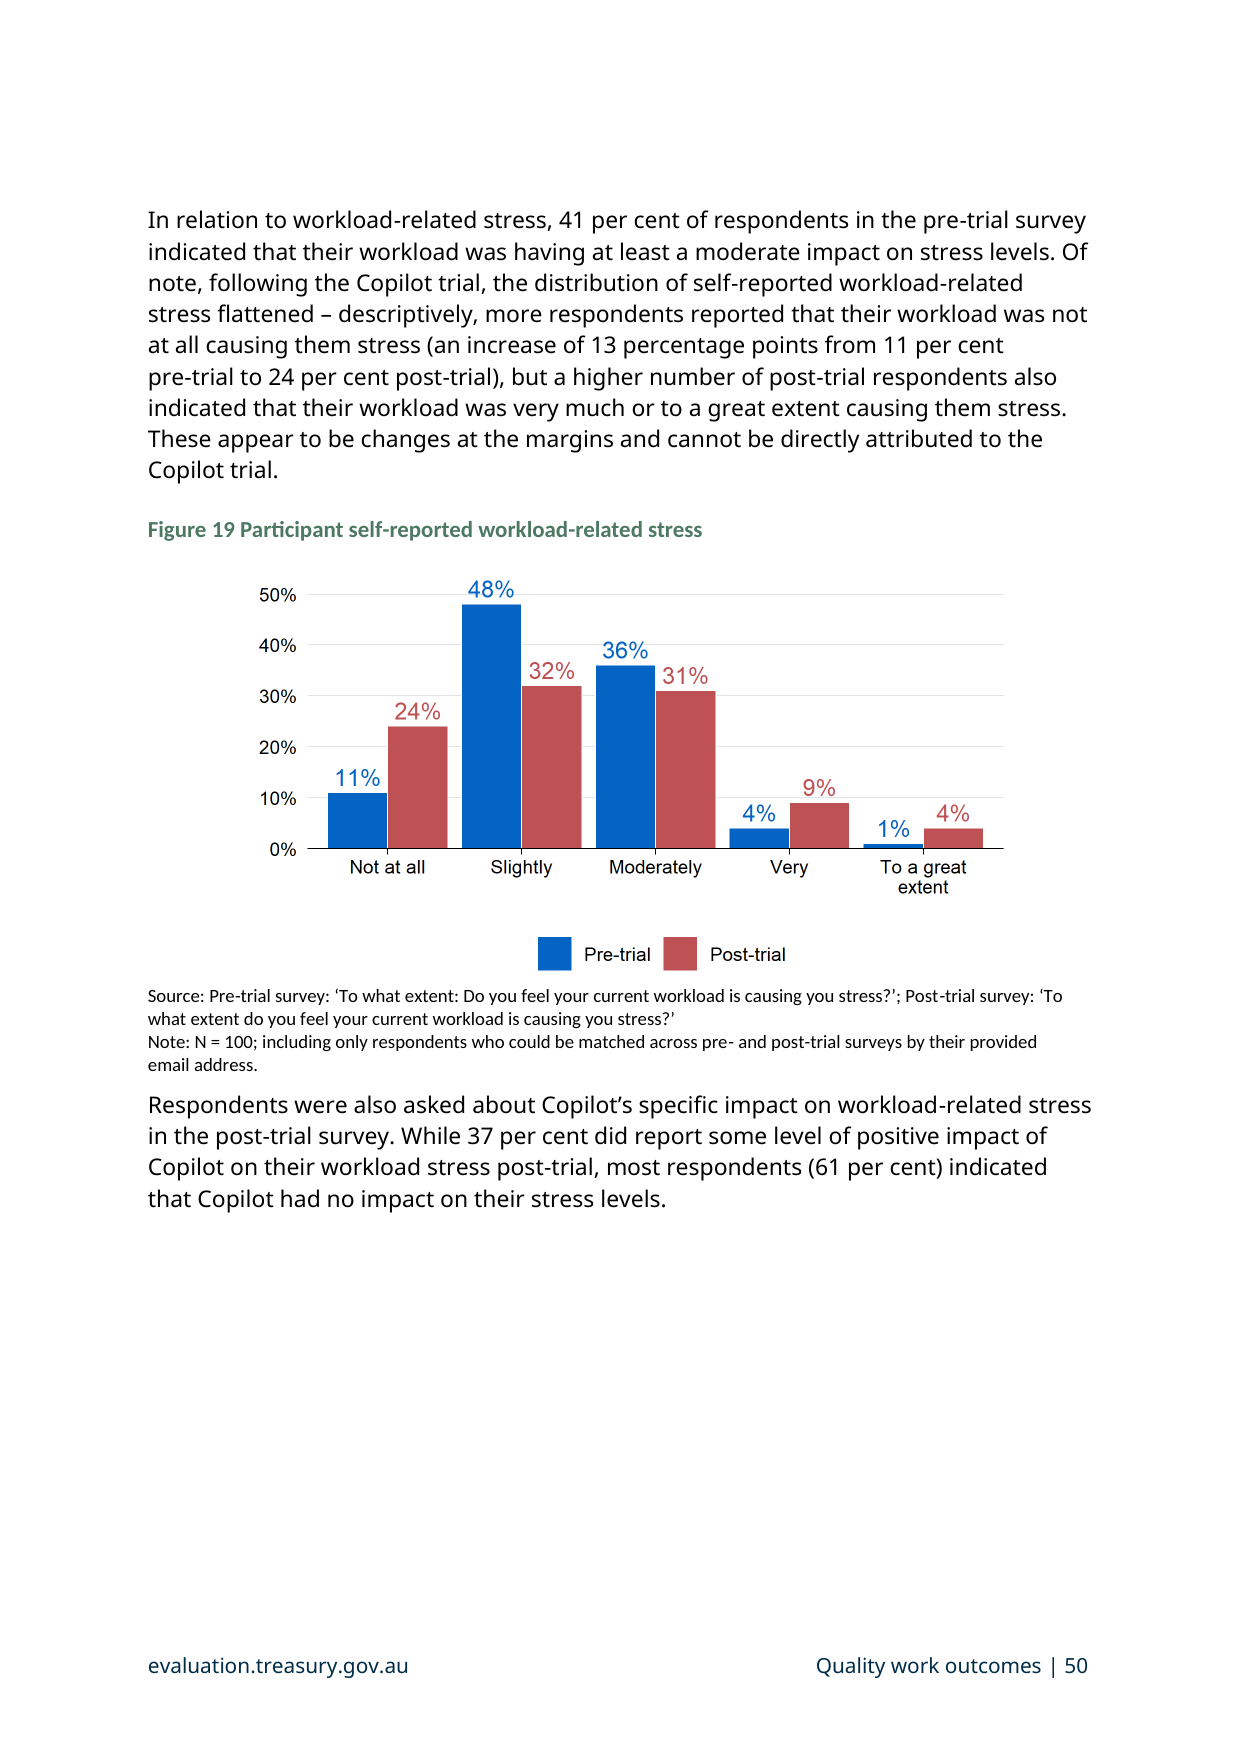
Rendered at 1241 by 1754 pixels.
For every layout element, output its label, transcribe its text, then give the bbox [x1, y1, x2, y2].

picture [236, 559, 1004, 972]
text Source: Pre-trial survey: ‘To what extent: Do you feel your current workload is causing you stress?’; Post-trial survey: ‘To what extent do you feel your current workload is causing you stress?’ [148, 984, 1092, 1030]
text In relation to workload-related stress, 41 per cent of respondents in the pre-trial survey indicated that their workload was having at least a moderate impact on stress levels. Of note, following the Copilot trial, the distribution of self-reported workload-related stress flattened – descriptively, more respondents reported that their workload was not at all causing them stress (an increase of 13 percentage points from 11 per cent pre-trial to 24 per cent post-trial), but a higher number of post-trial respondents also indicated that their workload was very much or to a great extent causing them stress. These appear to be changes at the margins and cannot be directly attributed to the Copilot trial. [148, 204, 1092, 486]
subtitle Participant self-reported workload-related stress [148, 515, 1092, 543]
text Note: N = 100; including only respondents who could be matched across pre- and post-trial surveys by their provided email address. [148, 1030, 1092, 1076]
text Respondents were also asked about Copilot’s specific impact on workload-related stress in the post-trial survey. While 37 per cent did report some level of positive impact of Copilot on their workload stress post-trial, most respondents (61 per cent) indicated that Copilot had no impact on their stress levels. [148, 1089, 1092, 1214]
